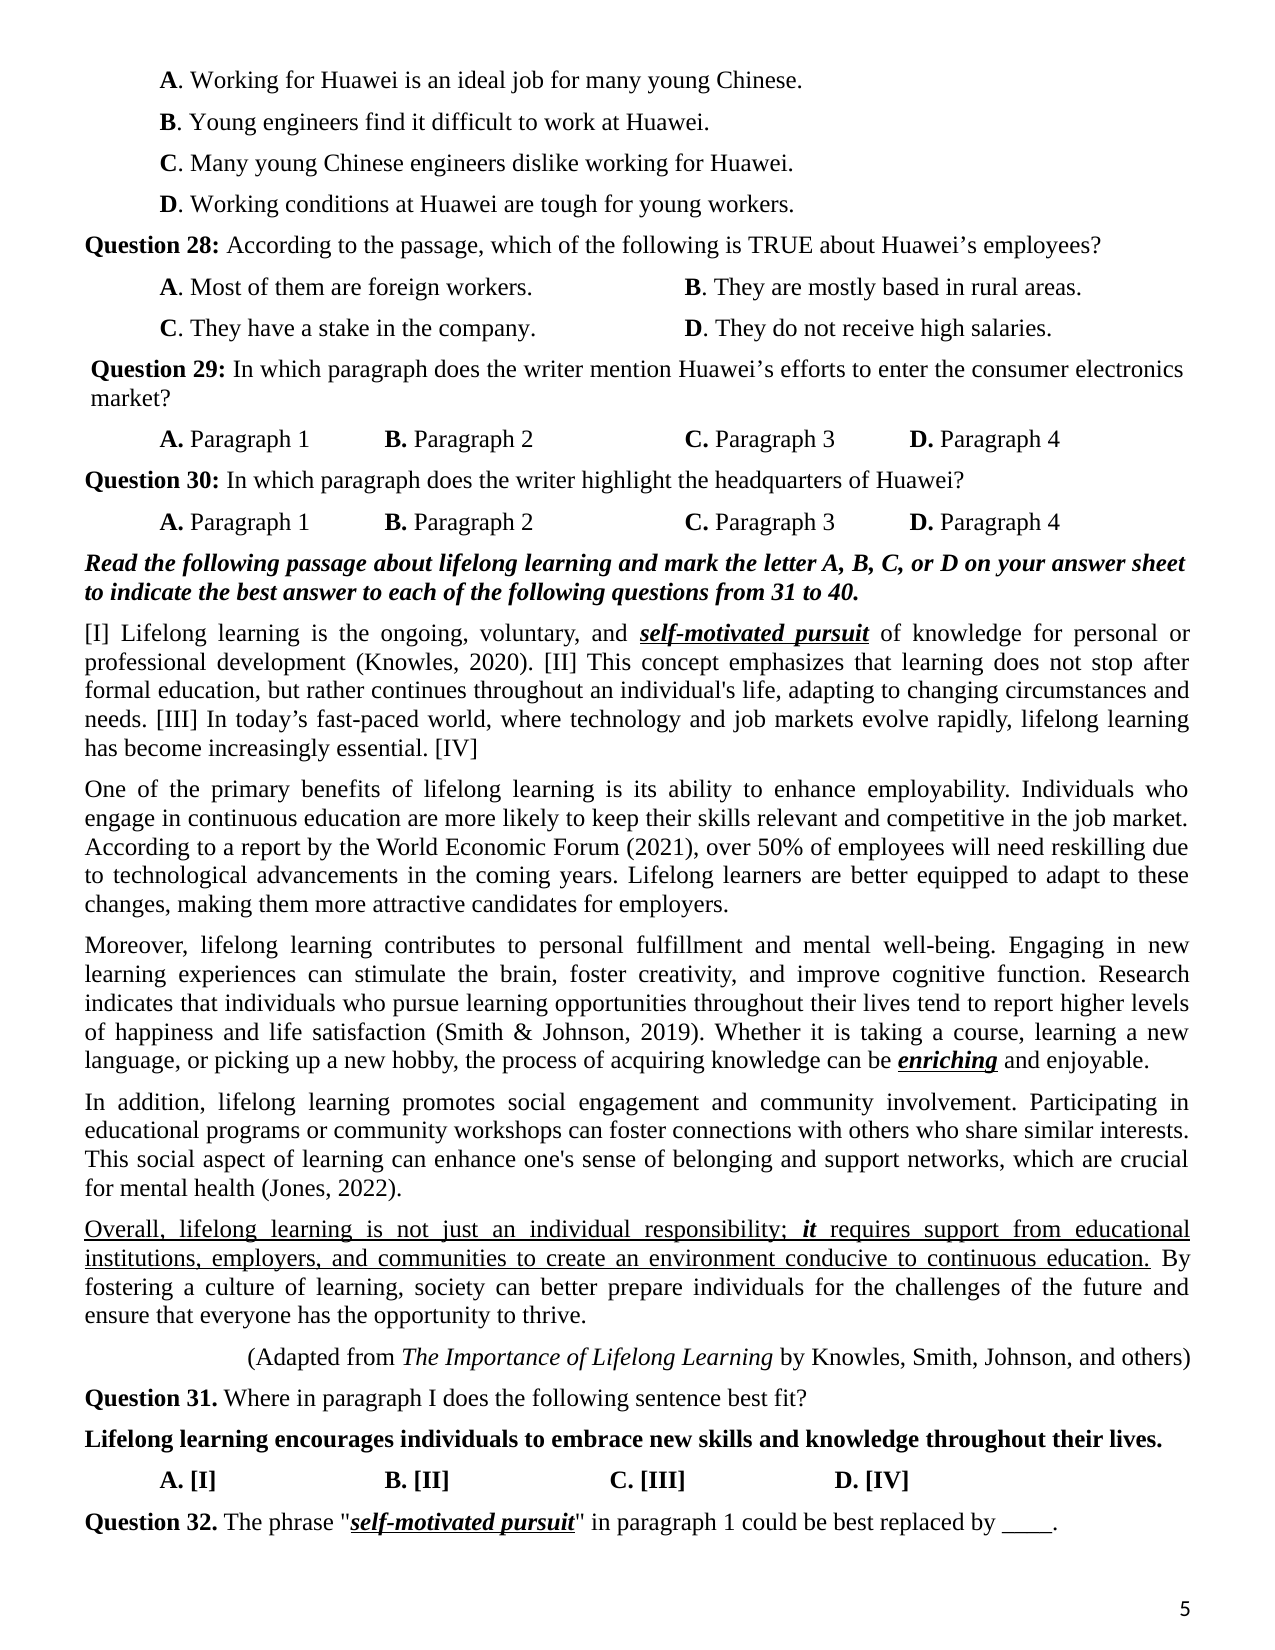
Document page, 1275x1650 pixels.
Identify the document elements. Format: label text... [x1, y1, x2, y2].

text In addition, lifelong learning promotes social engagement and community involvement. Participating in educational programs or community workshops can foster connections with others who share similar interests. This social aspect of learning can enhance one's sense of belonging and support networks, which are crucial for mental health (Jones, 2022). [84, 1087, 1191, 1202]
text (Adapted from The Importance of Lifelong Learning by Knowles, Smith, Johnson, and others) [84, 1342, 1191, 1371]
text Question 31. Where in paragraph I does the following sentence best fit? [84, 1383, 1191, 1412]
text [I] Lifelong learning is the ongoing, voluntary, and self-motivated pursuit of knowledge for personal or professional development (Knowles, 2020). [II] This concept emphasizes that learning does not stop after formal education, but rather continues throughout an individual's life, adapting to changing circumstances and needs. [III] In today’s fast-paced world, where technology and job markets evolve rapidly, lifelong learning has become increasingly essential. [IV] [84, 618, 1191, 762]
text Overall, lifelong learning is not just an individual responsibility; it requires support from educational institutions, employers, and communities to create an environment conducive to continuous education. By fostering a culture of learning, society can better prepare individuals for the challenges of the future and ensure that everyone has the opportunity to thrive. [84, 1214, 1191, 1329]
text A. Paragraph 1 B. Paragraph 2 C. Paragraph 3 D. Paragraph 4 [90, 424, 1185, 453]
text C. Many young Chinese engineers dislike working for Huawei. [84, 148, 1191, 177]
text Lifelong learning encourages individuals to embrace new skills and knowledge throughout their lives. [84, 1424, 1191, 1453]
text B. Young engineers find it difficult to work at Huawei. [84, 107, 1191, 136]
text Question 30: In which paragraph does the writer highlight the headquarters of Huawei? [84, 466, 1191, 494]
text Question 28: According to the passage, which of the following is TRUE about Huawei’s employees? [84, 231, 1191, 259]
text A. Most of them are foreign workers. B. They are mostly based in rural areas. [84, 272, 1191, 301]
text One of the primary benefits of lifelong learning is its ability to enhance employability. Individuals who engage in continuous education are more likely to keep their skills relevant and competitive in the job market. According to a report by the World Economic Forum (2021), over 50% of employees will need reskilling due to technological advancements in the coming years. Lifelong learners are better equipped to adapt to these changes, making them more attractive candidates for employers. [84, 774, 1191, 918]
text C. They have a stake in the company. D. They do not receive high salaries. [84, 313, 1191, 342]
text D. Working conditions at Huawei are tough for young workers. [84, 189, 1191, 218]
text A. Working for Huawei is an ideal job for many young Chinese. [84, 66, 1191, 94]
text Question 29: In which paragraph does the writer mention Huawei’s efforts to enter the consumer electronics market? [90, 354, 1185, 412]
text Question 32. The phrase "self-motivated pursuit" in paragraph 1 could be best replaced by ____. [84, 1507, 1191, 1536]
text A. Paragraph 1 B. Paragraph 2 C. Paragraph 3 D. Paragraph 4 [90, 507, 1185, 536]
text Moreover, lifelong learning contributes to personal fulfillment and mental well-being. Engaging in new learning experiences can stimulate the brain, foster creativity, and improve cognitive function. Research indicates that individuals who pursue learning opportunities throughout their lives tend to report higher levels of happiness and life satisfaction (Smith & Johnson, 2019). Whether it is taking a course, learning a new language, or picking up a new hobby, the process of acquiring knowledge can be enriching and enjoyable. [84, 931, 1191, 1074]
text Read the following passage about lifelong learning and mark the letter A, B, C, or D on your answer sheet to indicate the best answer to each of the following questions from 31 to 40. [84, 548, 1191, 606]
text A. [I] B. [II] C. [III] D. [IV] [84, 1466, 1191, 1494]
